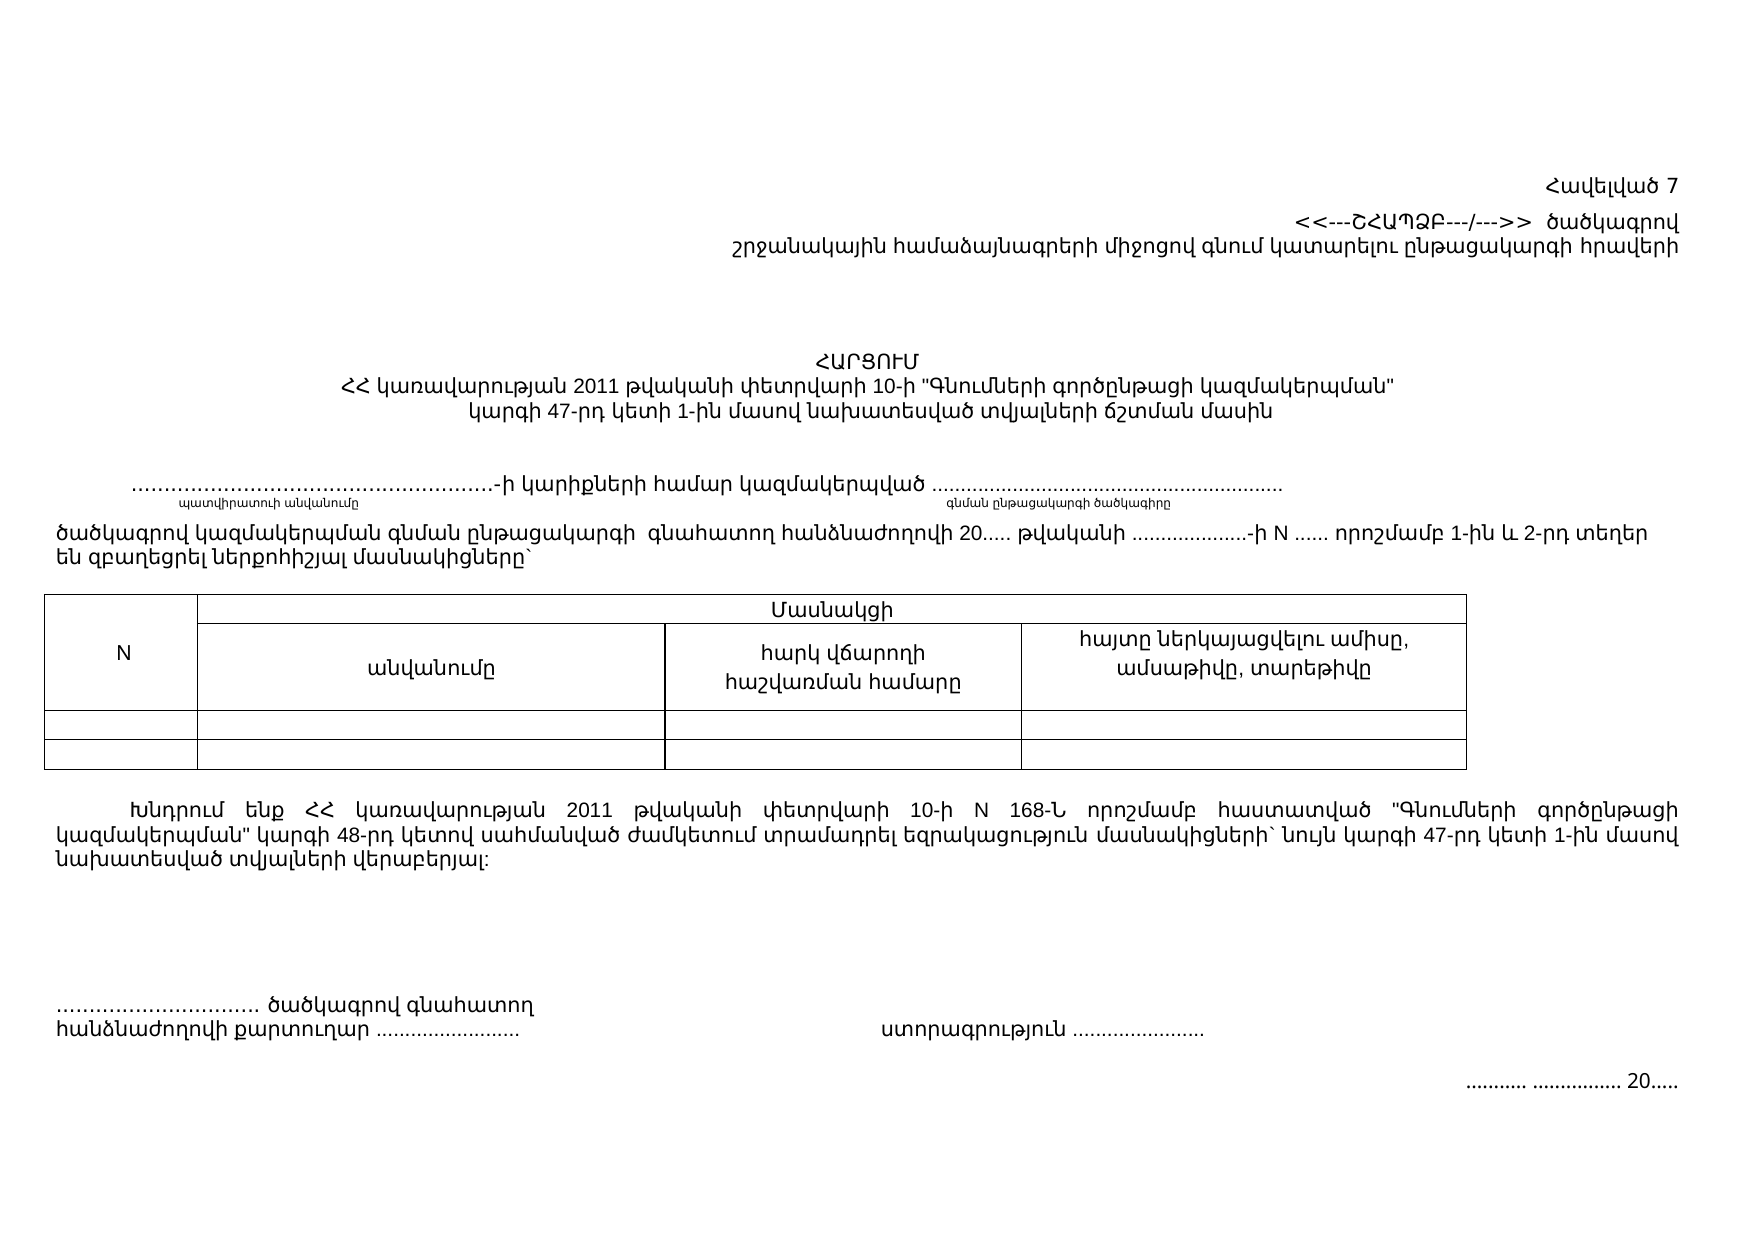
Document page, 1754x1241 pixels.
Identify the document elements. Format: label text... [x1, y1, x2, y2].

text ՀԱՐՑՈՒՄ [56, 350, 1679, 374]
text ............................... ծածկագրով գնահատող [56, 993, 1679, 1017]
table_cell [198, 740, 664, 768]
text .......................................................-ի կարիքների համար կազմակերպված ............................................................. [56, 472, 1679, 496]
text պատվիրատուի անվանումը գնման ընթացակարգի ծածկագիրը [56, 496, 1679, 520]
text շրջանակային համաձայնագրերի միջոցով գնում կատարելու ընթացակարգի հրավերի [56, 234, 1679, 259]
text կարգի 47-րդ կետի 1-ին մասով նախատեսված տվյալների ճշտման մասին [56, 399, 1679, 423]
text Հավելված 7 [56, 174, 1679, 198]
text ՀՀ կառավարության 2011 թվականի փետրվարի 10-ի "Գնումների գործընթացի կազմակերպման" [56, 374, 1679, 399]
table_cell հայտը ներկայացվելու ամիսը, ամսաթիվը, տարեթիվը [1022, 624, 1466, 709]
table_cell [1022, 711, 1466, 739]
text հանձնաժողովի քարտուղար ......................... ստորագրություն ....................... [56, 1017, 1679, 1042]
text Խնդրում ենք ՀՀ կառավարության 2011 թվականի փետրվարի 10-ի N 168-Ն որոշմամբ հաստատված "Գնումների գործընթացի կազմակերպման" կարգի 48-րդ կետով սահմանված ժամկետում տրամադրել եզրակացություն մասնակիցների` նույն կարգի 47-րդ կետի 1-ին մասով նախատեսված տվյալների վերաբերյալ: [56, 798, 1679, 872]
table_header Մասնակցի [198, 595, 1466, 623]
table_cell [666, 711, 1021, 739]
text ծածկագրով կազմակերպման գնման ընթացակարգի գնահատող հանձնաժողովի 20..... թվականի ....................-ի N ...... որոշմամբ 1-ին և 2-րդ տեղեր են զբաղեցրել ներքոհիշյալ մասնակիցները` [56, 520, 1679, 569]
table_cell [666, 740, 1021, 768]
text ........... ................ 20..... [56, 1066, 1679, 1094]
table_cell [198, 711, 664, 739]
table_cell հարկ վճարողի հաշվառման համարը [666, 624, 1021, 709]
table_cell անվանումը [198, 624, 664, 709]
table_cell [1022, 740, 1466, 768]
text <<---ՇՀԱՊՁԲ---/--->> ծածկագրով [56, 210, 1679, 234]
table_cell [45, 711, 197, 739]
table_header N [45, 595, 197, 709]
table_cell [45, 740, 197, 768]
